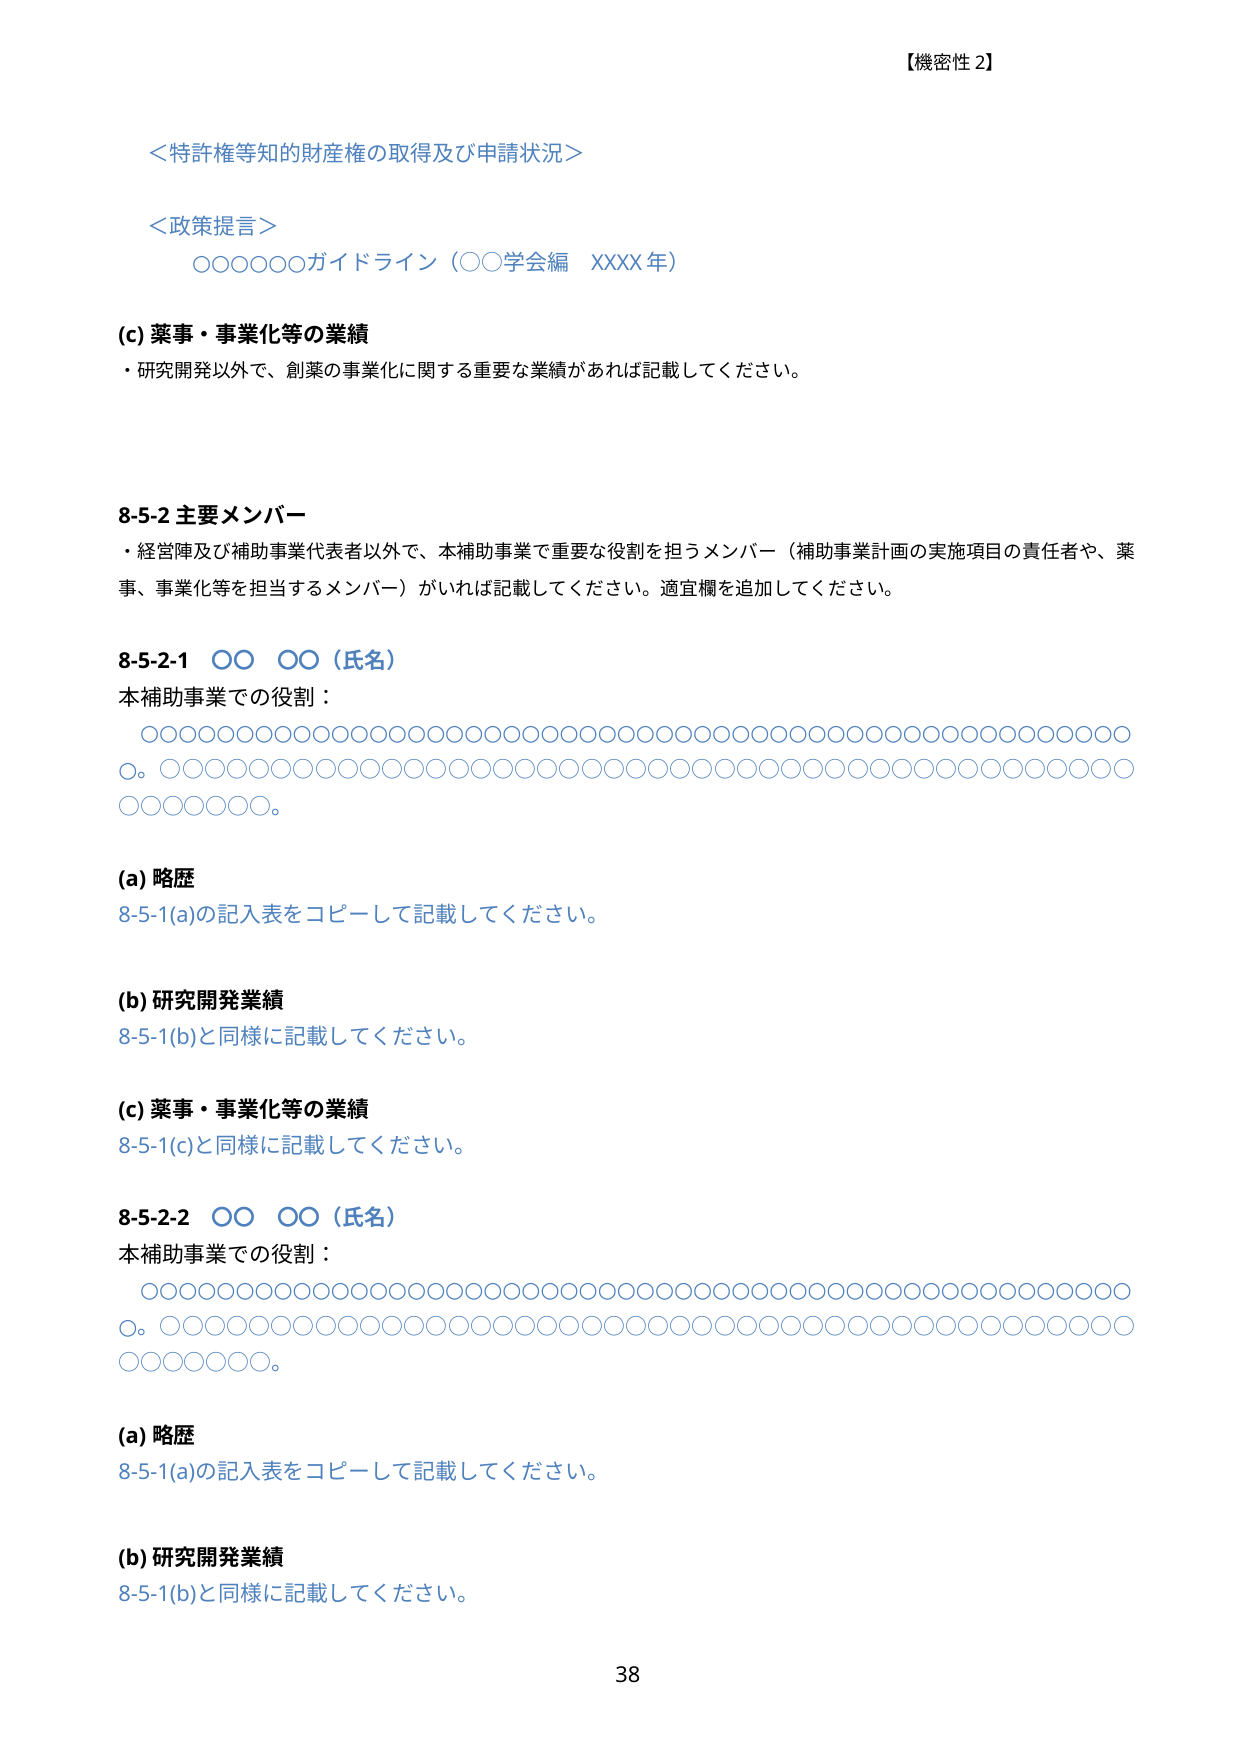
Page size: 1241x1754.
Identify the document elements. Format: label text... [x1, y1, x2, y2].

text (a) 略歴 [118, 1416, 1137, 1452]
text 8-5-1(c)と同様に記載してください。 [118, 1126, 1137, 1162]
text (b) 研究開発業績 [118, 1537, 1137, 1574]
text 8-5-1(a)の記入表をコピーして記載してください。 [118, 895, 1137, 931]
text ○○○○○○ガイドライン（○○学会編 XXXX年） [192, 243, 1137, 279]
text 8-5-2-2 〇〇 〇〇（氏名） [118, 1198, 1137, 1234]
text ＜特許権等知的財産権の取得及び申請状況＞ [148, 134, 1137, 170]
text ○○○○○○○○○○○○○○○○○○○○○○○○○○○○○○○○○○○○○○○○○○○○○○○○○○○○○。○○○○○○○○○○○○○○○○○○○○○○○○○○○○○○○○○○○○○○○○○○○○○○○○○○○。 [118, 714, 1137, 823]
text ・経営陣及び補助事業代表者以外で、本補助事業で重要な役割を担うメンバー（補助事業計画の実施項目の責任者や、薬事、事業化等を担当するメンバー）がいれば記載してください。適宜欄を追加してください。 [118, 533, 1137, 605]
text ＜政策提言＞ [148, 206, 1137, 243]
text 8-5-2 主要メンバー [118, 496, 1137, 533]
text 8-5-1(b)と同様に記載してください。 [118, 1017, 1137, 1053]
text (b) 研究開発業績 [118, 981, 1137, 1017]
text ○○○○○○○○○○○○○○○○○○○○○○○○○○○○○○○○○○○○○○○○○○○○○○○○○○○○○。○○○○○○○○○○○○○○○○○○○○○○○○○○○○○○○○○○○○○○○○○○○○○○○○○○○。 [118, 1271, 1137, 1379]
text 8-5-1(b)と同様に記載してください。 [118, 1574, 1137, 1610]
text 本補助事業での役割： [118, 678, 1137, 714]
text (a) 略歴 [118, 859, 1137, 895]
text 8-5-1(a)の記入表をコピーして記載してください。 [118, 1452, 1137, 1488]
text (c) 薬事・事業化等の業績 [118, 1089, 1137, 1126]
text 本補助事業での役割： [118, 1234, 1137, 1271]
text (c) 薬事・事業化等の業績 [118, 315, 1137, 351]
text 8-5-2-1 〇〇 〇〇（氏名） [118, 641, 1137, 678]
list ・研究開発以外で、創薬の事業化に関する重要な業績があれば記載してください。 [118, 351, 1137, 388]
